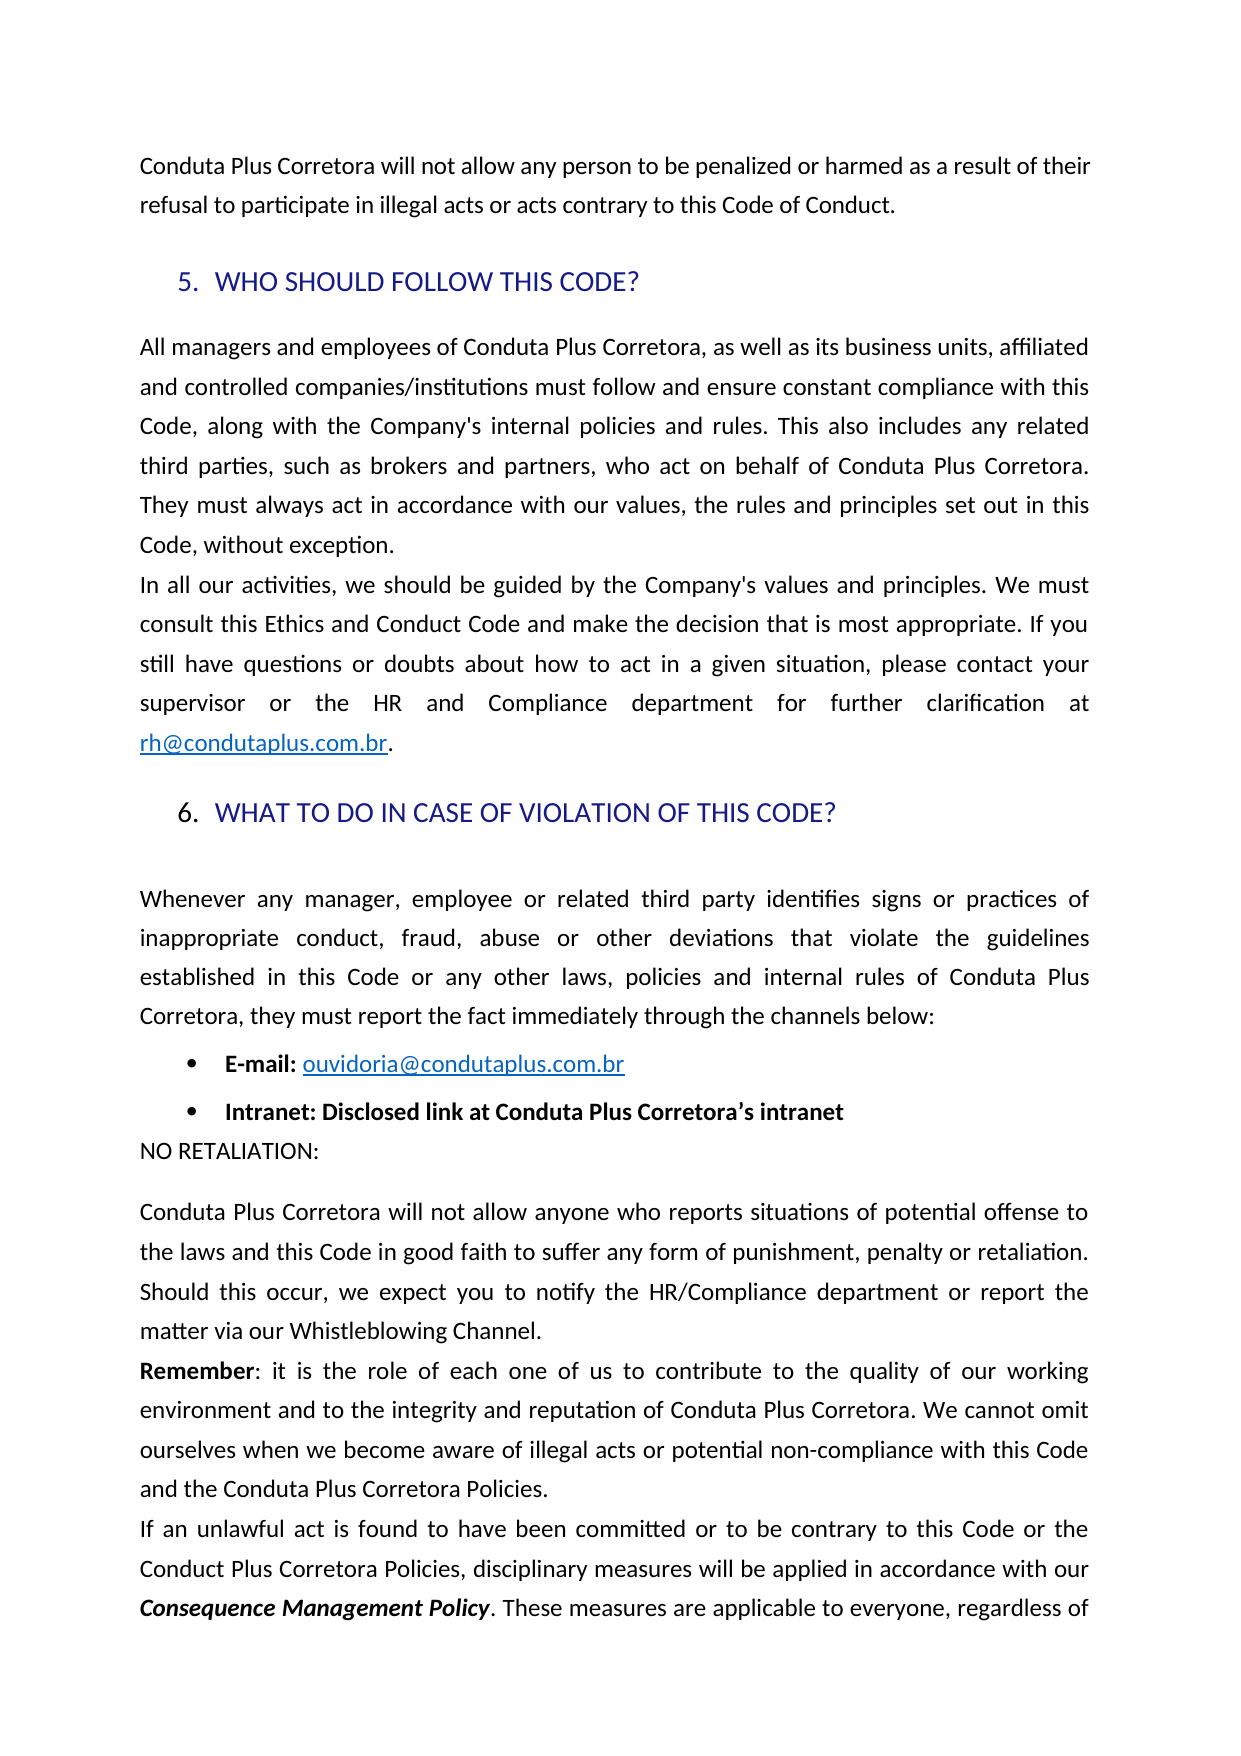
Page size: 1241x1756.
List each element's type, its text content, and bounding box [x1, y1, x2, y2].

list Intranet: Disclosed link at Conduta Plus Corretora’s intranet [187, 1096, 1091, 1127]
subtitle WHO SHOULD FOLLOW THIS CODE? [177, 263, 1103, 299]
text Whenever any manager, employee or related third party identifies signs or practices of inappropriate conduct, fraud, abuse or other deviations that violate the guidelines established in this Code or any other laws, policies and internal rules of Conduta Plus Corretora, they must report the fact immediately through the channels below: [139, 883, 1091, 1030]
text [139, 1513, 1090, 1623]
list E-mail: ouvidoria@condutaplus.com.br [187, 1048, 1091, 1079]
text In all our activities, we should be guided by the Company's values and principles. We must consult this Ethics and Conduct Code and make the decision that is most appropriate. If you still have questions or doubts about how to act in a given situation, please contact your supervisor or the HR and Compliance department for further clarification at rh@condutaplus.com.br. [139, 569, 1091, 758]
text Remember: it is the role of each one of us to contribute to the quality of our working environment and to the integrity and reputation of Conduta Plus Corretora. We cannot omit ourselves when we become aware of illegal acts or potential non-compliance with this Code and the Conduta Plus Corretora Policies. [139, 1355, 1090, 1504]
text All managers and employees of Conduta Plus Corretora, as well as its business units, affiliated and controlled companies/institutions must follow and ensure constant compliance with this Code, along with the Company's internal policies and rules. This also includes any related third parties, such as brokers and partners, who act on behalf of Conduta Plus Corretora. They must always act in accordance with our values, the rules and principles set out in this Code, without exception. [139, 331, 1091, 560]
subtitle NO RETALIATION: [139, 1135, 1103, 1166]
text Conduta Plus Corretora will not allow anyone who reports situations of potential offense to the laws and this Code in good faith to suffer any form of punishment, penalty or retaliation. Should this occur, we expect you to notify the HR/Compliance department or report the matter via our Whistleblowing Channel. [139, 1196, 1090, 1346]
subtitle WHAT TO DO IN CASE OF VIOLATION OF THIS CODE? [177, 794, 1103, 830]
text Conduta Plus Corretora will not allow any person to be penalized or harmed as a result of their refusal to participate in illegal acts or acts contrary to this Code of Conduct. [139, 150, 1091, 220]
